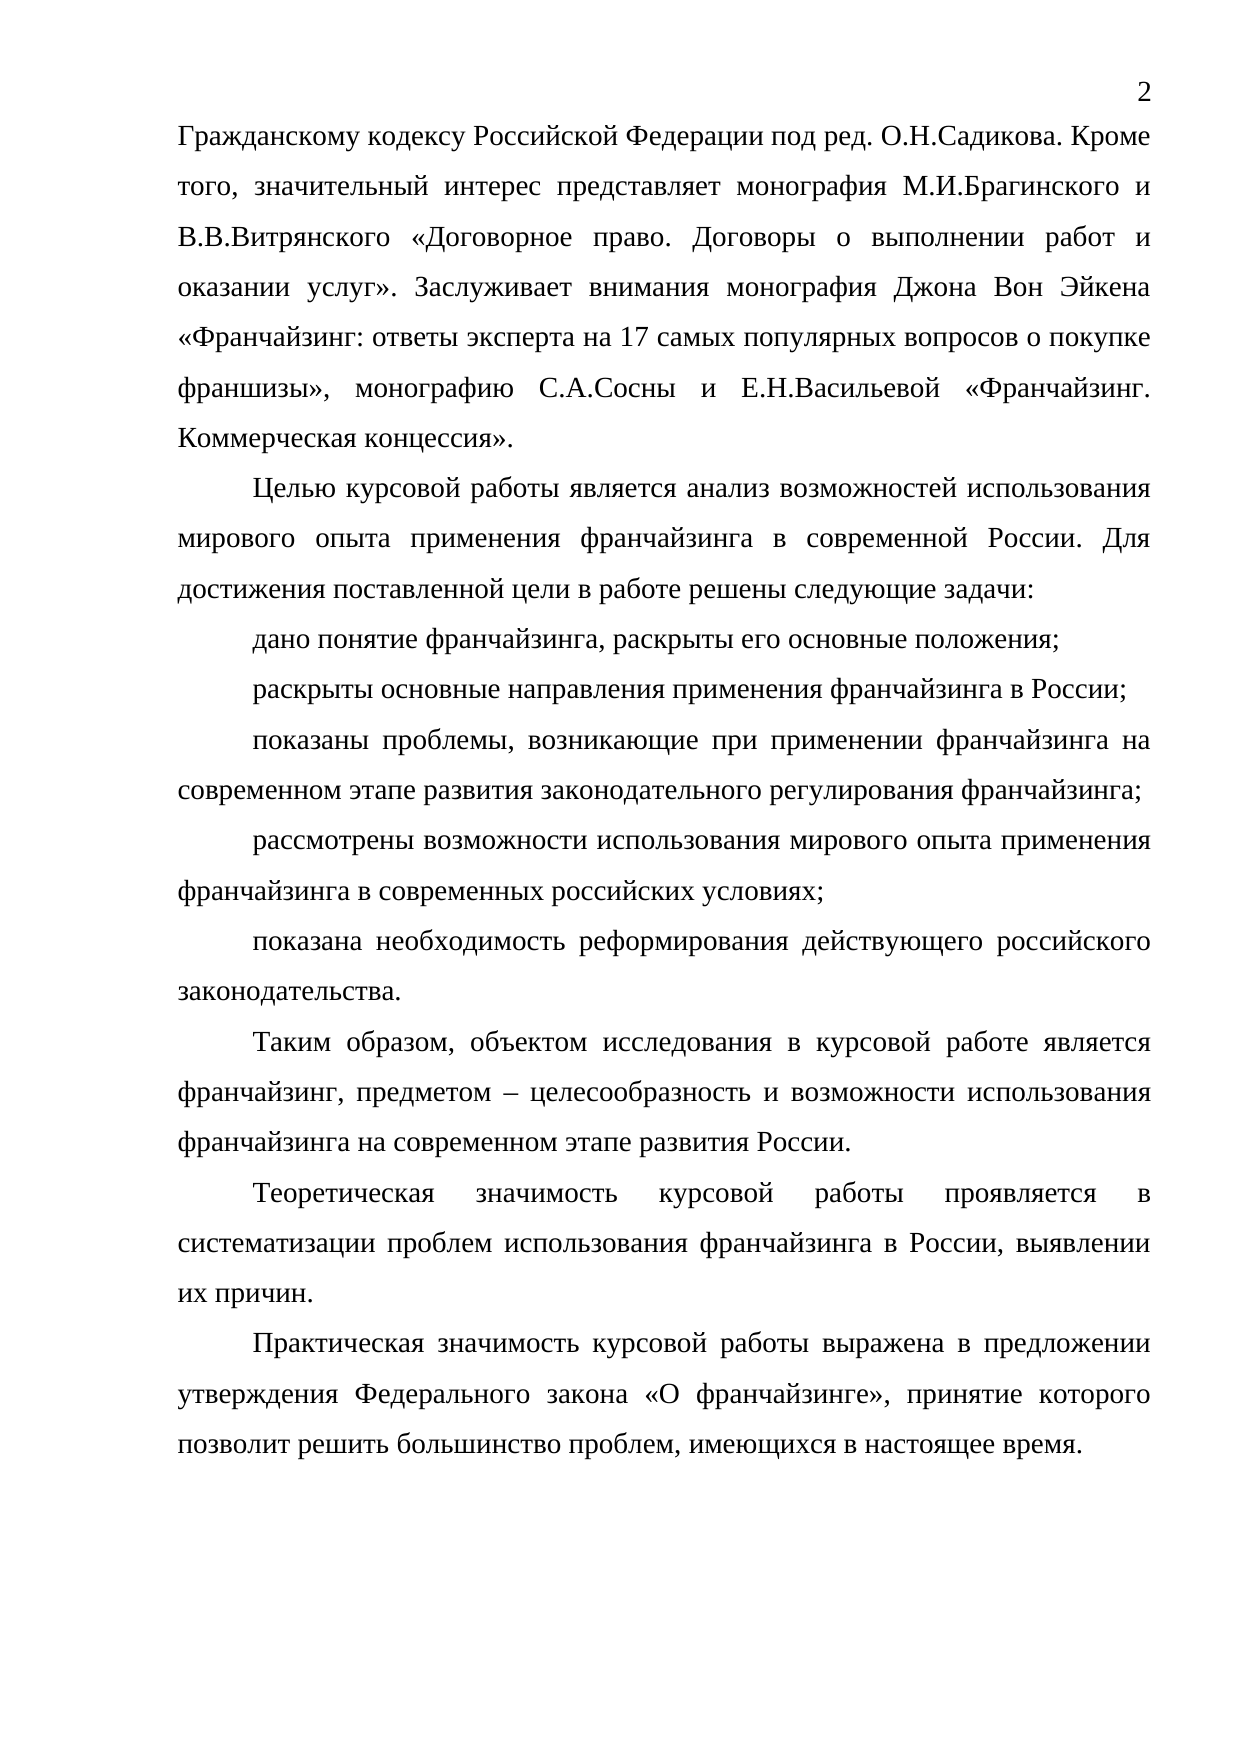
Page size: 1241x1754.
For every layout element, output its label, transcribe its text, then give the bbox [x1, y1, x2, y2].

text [177, 118, 1152, 453]
text дано понятие франчайзинга, раскрыты его основные положения; [177, 621, 1152, 655]
text Теоретическая значимость курсовой работы проявляется в систематизации проблем использования франчайзинга в России, выявлении их причин. [177, 1175, 1152, 1309]
text раскрыты основные направления применения франчайзинга в России; [177, 672, 1152, 705]
text Таким образом, объектом исследования в курсовой работе является франчайзинг, предметом – целесообразность и возможности использования франчайзинга на современном этапе развития России. [177, 1024, 1152, 1158]
text показана необходимость реформирования действующего российского законодательства. [177, 923, 1152, 1007]
text показаны проблемы, возникающие при применении франчайзинга на современном этапе развития законодательного регулирования франчайзинга; [177, 722, 1152, 806]
text Практическая значимость курсовой работы выражена в предложении утверждения Федерального закона «О франчайзинге», принятие которого позволит решить большинство проблем, имеющихся в настоящее время. [177, 1326, 1152, 1460]
text Целью курсовой работы является анализ возможностей использования мирового опыта применения франчайзинга в современной России. Для достижения поставленной цели в работе решены следующие задачи: [177, 470, 1152, 604]
text рассмотрены возможности использования мирового опыта применения франчайзинга в современных российских условиях; [177, 822, 1152, 906]
